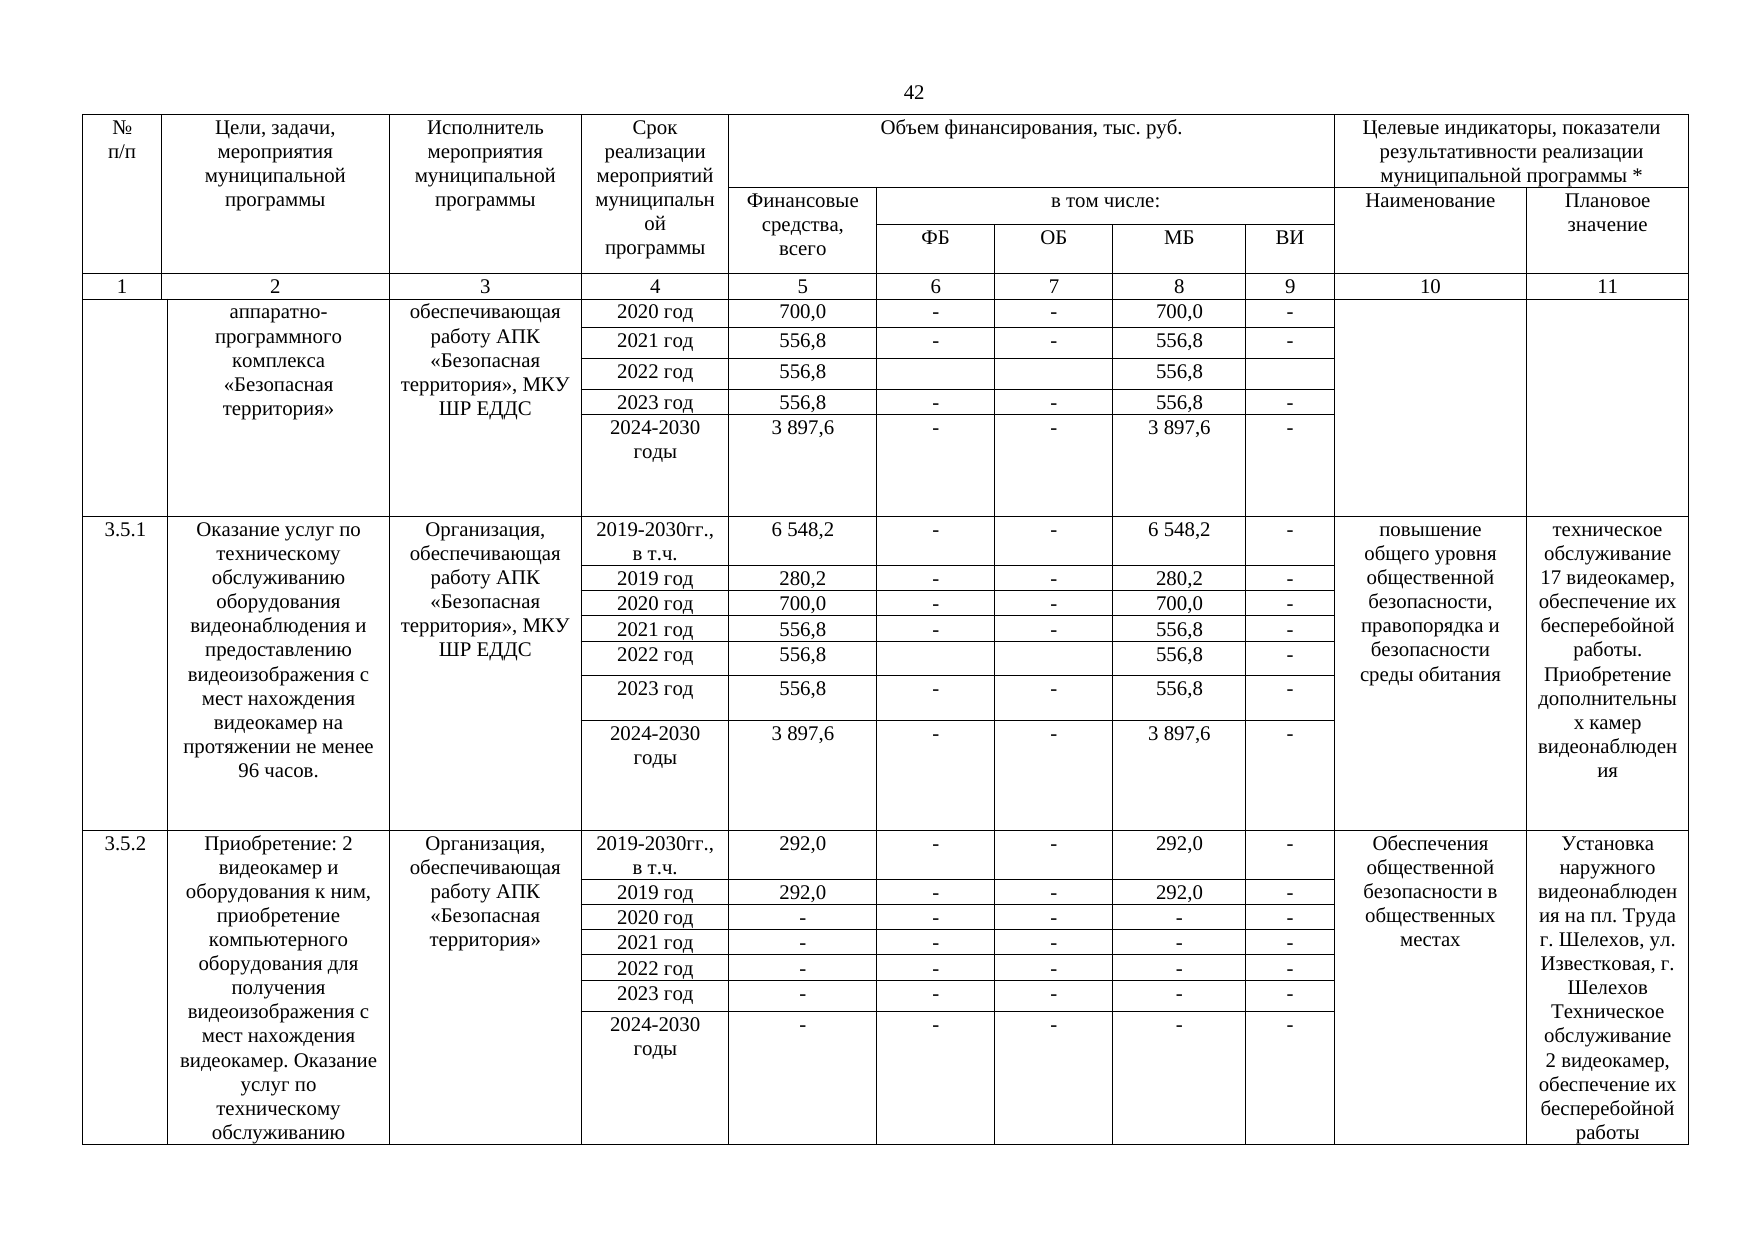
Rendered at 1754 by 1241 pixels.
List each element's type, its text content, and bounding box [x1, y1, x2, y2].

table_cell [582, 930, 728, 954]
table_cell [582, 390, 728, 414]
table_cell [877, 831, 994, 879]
table_cell 2022 год [582, 359, 728, 389]
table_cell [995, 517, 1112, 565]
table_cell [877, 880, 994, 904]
table_cell 4 [582, 274, 728, 298]
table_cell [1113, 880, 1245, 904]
table_header Исполнитель мероприятия муниципальной программы [390, 115, 581, 273]
table_cell 5 [729, 274, 876, 298]
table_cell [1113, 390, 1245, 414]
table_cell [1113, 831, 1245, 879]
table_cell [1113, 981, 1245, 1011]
table_header Цели, задачи, мероприятия муниципальной программы [162, 115, 389, 273]
table_cell 2 [162, 274, 389, 298]
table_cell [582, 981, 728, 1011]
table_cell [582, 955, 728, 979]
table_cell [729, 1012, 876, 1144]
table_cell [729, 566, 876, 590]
table_cell ВИ [1246, 225, 1334, 273]
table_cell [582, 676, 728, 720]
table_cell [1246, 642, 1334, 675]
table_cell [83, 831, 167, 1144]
table_cell - [995, 300, 1112, 327]
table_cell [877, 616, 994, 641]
table_cell 700,0 [729, 300, 876, 327]
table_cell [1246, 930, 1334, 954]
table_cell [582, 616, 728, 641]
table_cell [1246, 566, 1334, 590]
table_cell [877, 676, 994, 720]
table_cell - [877, 300, 994, 327]
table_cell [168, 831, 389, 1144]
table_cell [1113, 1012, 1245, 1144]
table_cell Плановое значение [1527, 188, 1688, 273]
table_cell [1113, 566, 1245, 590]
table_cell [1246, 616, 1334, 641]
table_cell 11 [1527, 274, 1688, 298]
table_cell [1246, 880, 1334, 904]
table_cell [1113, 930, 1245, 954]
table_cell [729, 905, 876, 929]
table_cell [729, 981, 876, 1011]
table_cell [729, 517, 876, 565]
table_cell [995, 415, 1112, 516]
table_cell Финансовые средства, всего [729, 188, 876, 273]
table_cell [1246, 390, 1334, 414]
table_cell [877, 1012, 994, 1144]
table_cell 556,8 [1113, 328, 1245, 358]
table_cell - [1246, 300, 1334, 327]
table_header Целевые индикаторы, показатели результативности реализации муниципальной программы * [1335, 115, 1688, 187]
table_cell 556,8 [1113, 359, 1245, 389]
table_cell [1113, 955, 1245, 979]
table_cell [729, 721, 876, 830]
table_cell - [1246, 328, 1334, 358]
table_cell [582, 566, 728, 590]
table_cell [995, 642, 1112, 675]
table_cell - [995, 328, 1112, 358]
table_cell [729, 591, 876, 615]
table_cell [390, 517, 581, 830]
table_cell [877, 359, 994, 389]
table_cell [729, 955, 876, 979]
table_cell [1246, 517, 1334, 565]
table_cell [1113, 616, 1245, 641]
table_cell Наименование [1335, 188, 1526, 273]
table_cell 556,8 [729, 359, 876, 389]
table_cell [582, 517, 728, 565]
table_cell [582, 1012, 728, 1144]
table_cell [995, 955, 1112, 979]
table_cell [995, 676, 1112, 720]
table_cell ОБ [995, 225, 1112, 273]
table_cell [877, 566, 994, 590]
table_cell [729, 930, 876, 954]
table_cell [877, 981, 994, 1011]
table_header Объем финансирования, тыс. руб. [729, 115, 1334, 187]
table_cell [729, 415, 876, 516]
table_cell в том числе: [877, 188, 1334, 224]
table_cell [1246, 359, 1334, 389]
table_cell МБ [1113, 225, 1245, 273]
table_cell ФБ [877, 225, 994, 273]
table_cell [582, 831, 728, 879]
table_cell 2020 год [582, 300, 728, 327]
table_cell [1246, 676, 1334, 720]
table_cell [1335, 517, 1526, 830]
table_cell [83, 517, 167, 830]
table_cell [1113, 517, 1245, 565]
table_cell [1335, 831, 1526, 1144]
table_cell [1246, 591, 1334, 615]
table_cell - [877, 328, 994, 358]
table_cell 700,0 [1113, 300, 1245, 327]
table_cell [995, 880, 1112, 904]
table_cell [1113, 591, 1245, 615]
table_cell [995, 359, 1112, 389]
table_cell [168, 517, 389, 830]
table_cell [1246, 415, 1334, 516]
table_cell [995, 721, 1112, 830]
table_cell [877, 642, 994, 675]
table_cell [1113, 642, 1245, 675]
table_cell 10 [1335, 274, 1526, 298]
table_cell 556,8 [729, 328, 876, 358]
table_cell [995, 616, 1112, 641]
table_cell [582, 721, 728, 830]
table_header Срок реализации мероприятий муниципальной программы [582, 115, 728, 273]
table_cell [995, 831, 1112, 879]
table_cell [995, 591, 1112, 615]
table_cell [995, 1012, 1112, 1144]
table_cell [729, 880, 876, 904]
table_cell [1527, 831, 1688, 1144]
table_cell 6 [877, 274, 994, 298]
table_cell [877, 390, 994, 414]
table_cell 2021 год [582, 328, 728, 358]
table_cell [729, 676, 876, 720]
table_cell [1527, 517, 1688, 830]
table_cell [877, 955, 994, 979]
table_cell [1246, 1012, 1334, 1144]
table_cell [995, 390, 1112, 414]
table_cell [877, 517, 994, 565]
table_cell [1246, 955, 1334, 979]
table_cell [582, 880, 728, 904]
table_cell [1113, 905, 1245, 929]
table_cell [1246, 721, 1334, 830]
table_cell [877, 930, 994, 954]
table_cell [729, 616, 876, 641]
table_cell 8 [1113, 274, 1245, 298]
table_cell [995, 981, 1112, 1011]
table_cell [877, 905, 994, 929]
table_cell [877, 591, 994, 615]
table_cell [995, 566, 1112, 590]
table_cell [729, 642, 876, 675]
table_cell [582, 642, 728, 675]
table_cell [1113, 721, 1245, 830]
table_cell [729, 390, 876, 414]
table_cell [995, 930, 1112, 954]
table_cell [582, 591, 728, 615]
table_cell 9 [1246, 274, 1334, 298]
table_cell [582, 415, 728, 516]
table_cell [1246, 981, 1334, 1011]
table_cell 7 [995, 274, 1112, 298]
table_cell 1 [83, 274, 161, 298]
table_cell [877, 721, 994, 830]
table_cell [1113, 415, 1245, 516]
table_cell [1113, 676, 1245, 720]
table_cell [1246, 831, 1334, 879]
table_cell 3 [390, 274, 581, 298]
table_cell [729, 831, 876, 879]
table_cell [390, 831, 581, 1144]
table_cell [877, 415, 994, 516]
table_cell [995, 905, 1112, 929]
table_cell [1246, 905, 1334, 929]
table_header № п/п [83, 115, 161, 273]
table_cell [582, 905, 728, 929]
